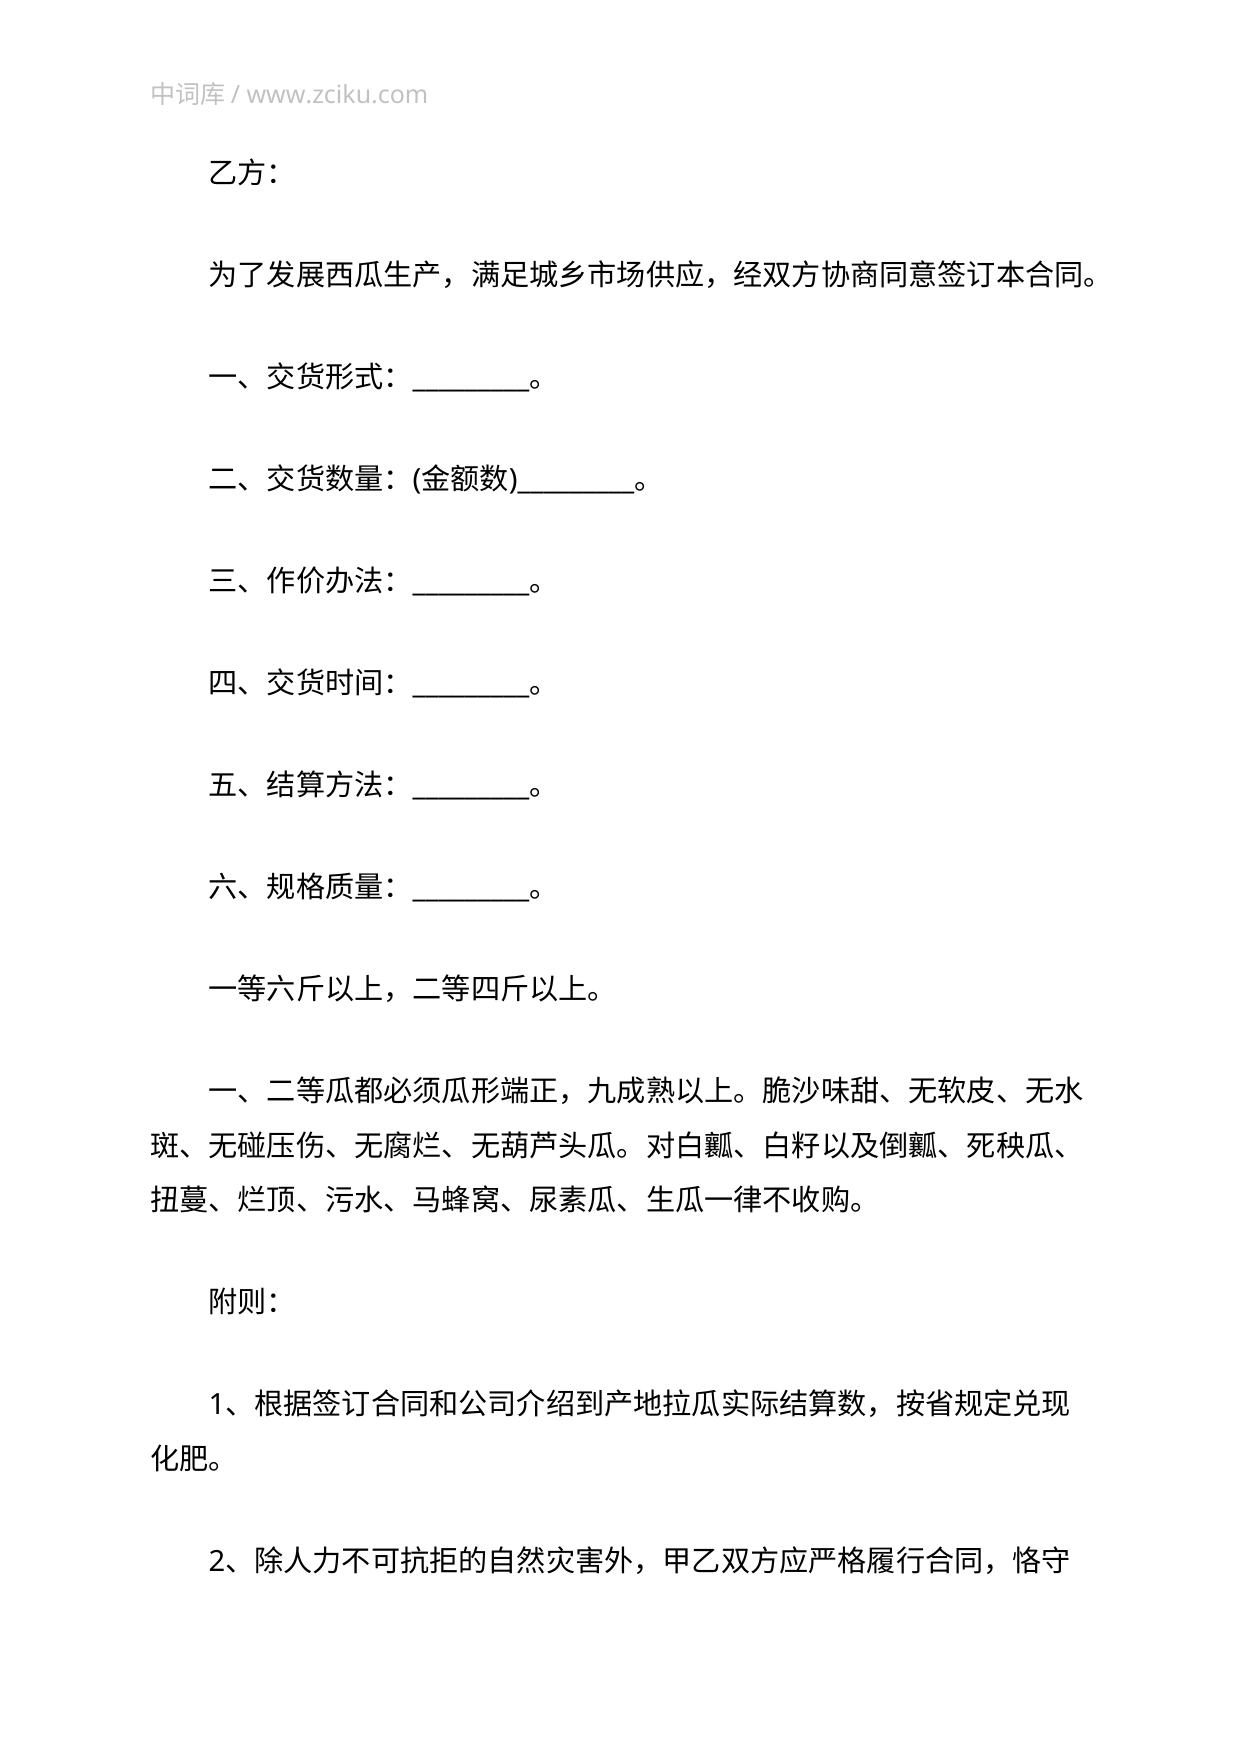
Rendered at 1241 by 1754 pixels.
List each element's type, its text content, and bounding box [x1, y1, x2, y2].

text 六、规格质量：_________。 [150, 863, 1090, 906]
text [150, 1537, 1090, 1580]
text 1、根据签订合同和公司介绍到产地拉瓜实际结算数，按省规定兑现化肥。 [150, 1381, 1090, 1478]
text 四、交货时间：_________。 [150, 659, 1090, 702]
text 附则： [150, 1279, 1090, 1321]
text 为了发展西瓜生产，满足城乡市场供应，经双方协商同意签订本合同。 [150, 252, 1090, 294]
text 一等六斤以上，二等四斤以上。 [150, 965, 1090, 1008]
text 乙方： [150, 150, 1090, 192]
text 三、作价办法：_________。 [150, 557, 1090, 600]
text 二、交货数量：(金额数)_________。 [150, 456, 1090, 498]
text 五、结算方法：_________。 [150, 761, 1090, 804]
text 一、二等瓜都必须瓜形端正，九成熟以上。脆沙味甜、无软皮、无水斑、无碰压伤、无腐烂、无葫芦头瓜。对白瓤、白籽以及倒瓤、死秧瓜、扭蔓、烂顶、污水、马蜂窝、尿素瓜、生瓜一律不收购。 [150, 1067, 1090, 1219]
text 一、交货形式：_________。 [150, 353, 1090, 396]
